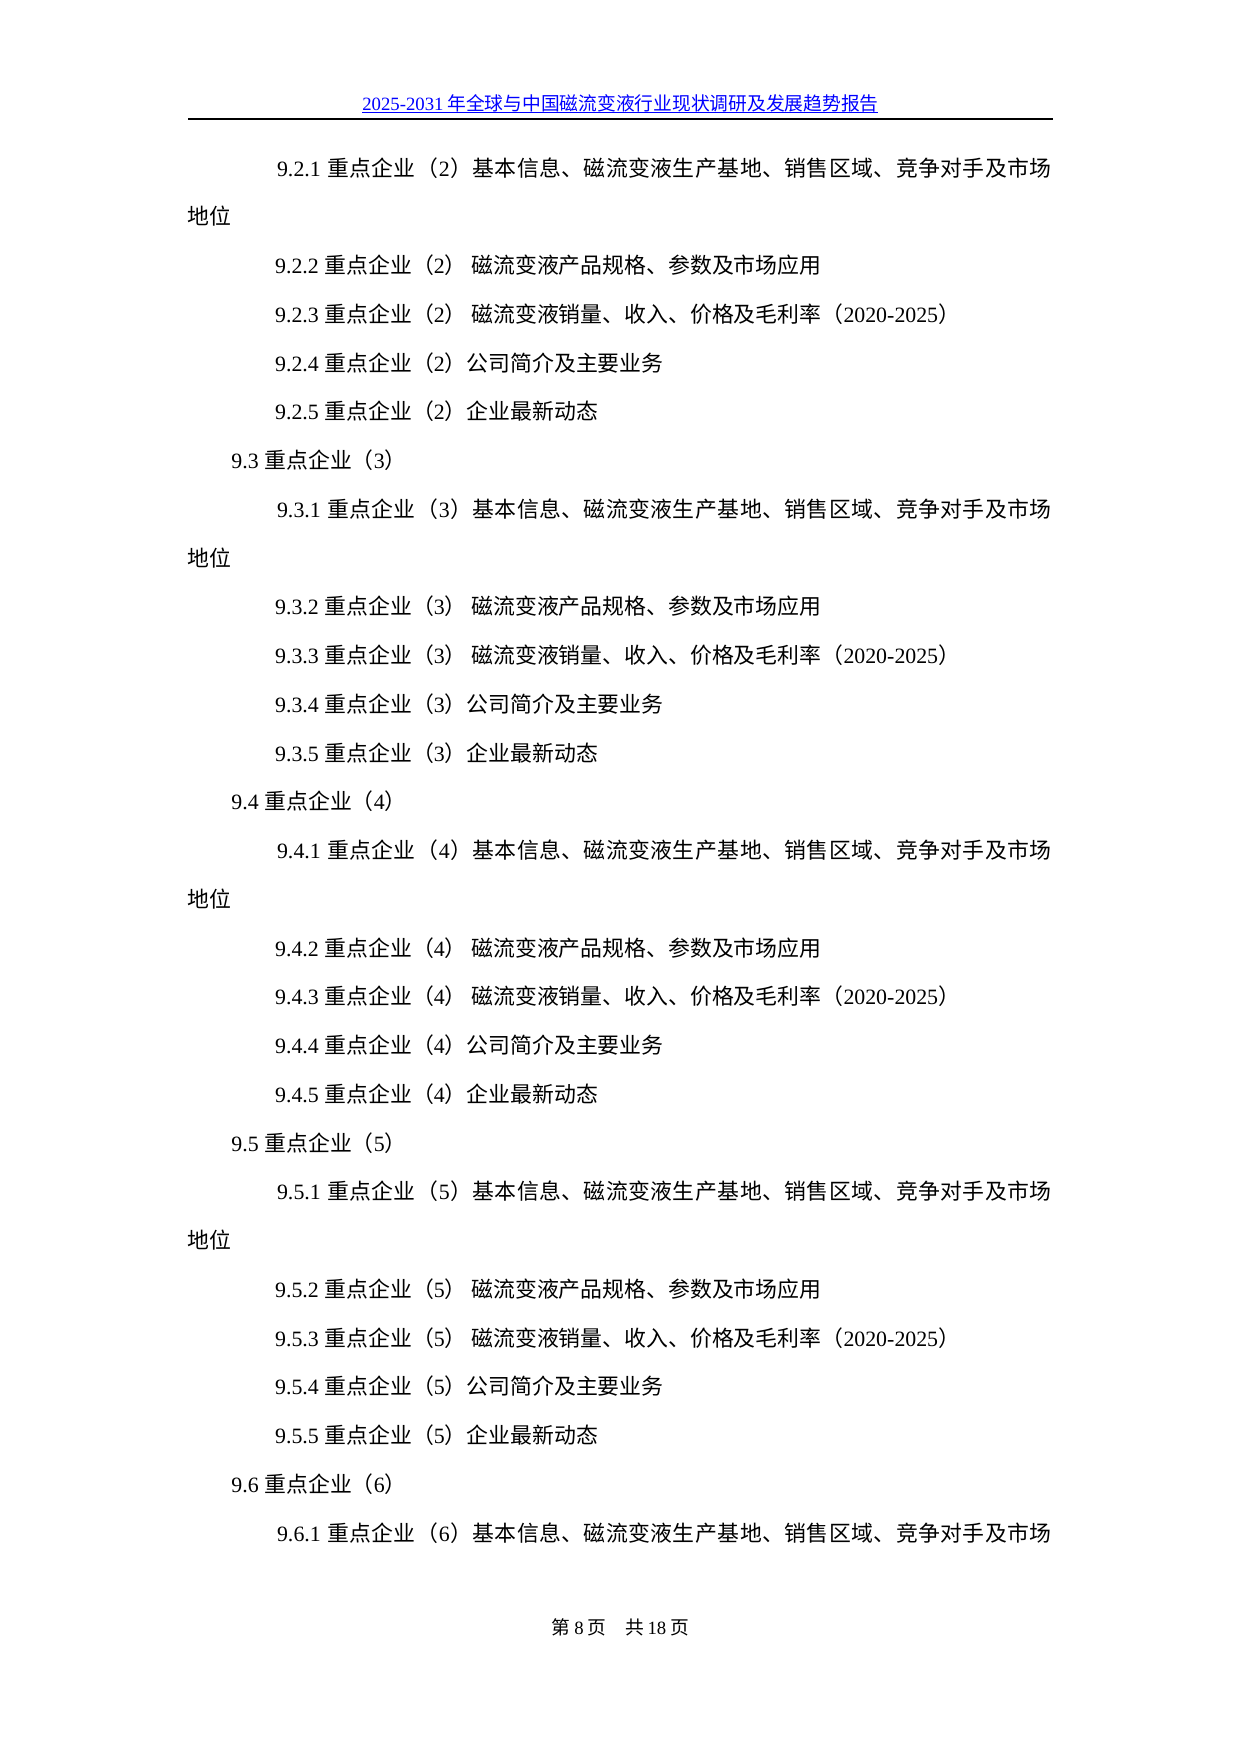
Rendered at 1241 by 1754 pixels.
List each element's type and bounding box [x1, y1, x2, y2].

text [187, 150, 1053, 1548]
